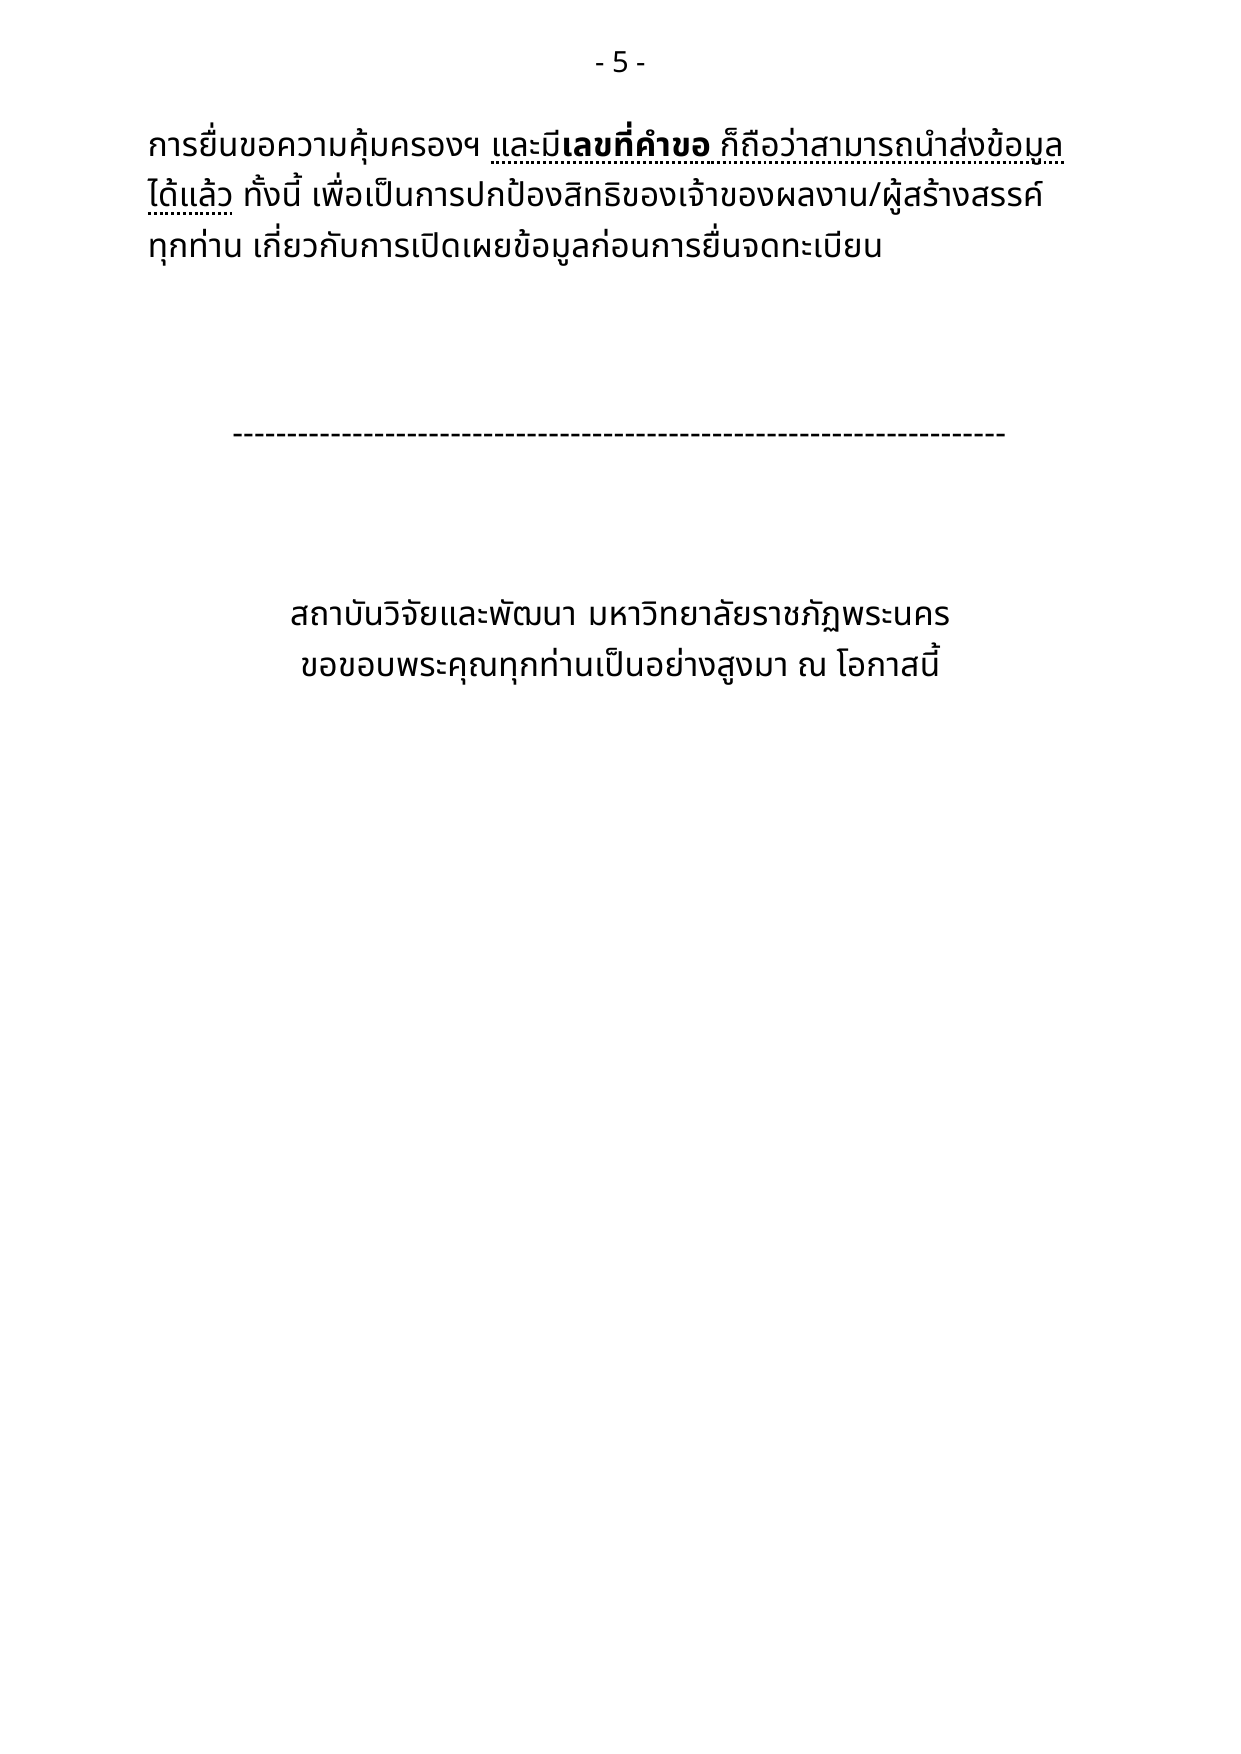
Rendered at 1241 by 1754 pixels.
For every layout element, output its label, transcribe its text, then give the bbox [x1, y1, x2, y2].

text ขอขอบพระคุณทุกท่านเป็นอย่างสูงมา ณ โอกาสนี้ [148, 641, 1092, 691]
text ----------------------------------------------------------------------- [148, 408, 1092, 454]
text สถาบันวิจัยและพัฒนา มหาวิทยาลัยราชภัฏพระนคร [148, 590, 1092, 641]
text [148, 121, 1092, 272]
